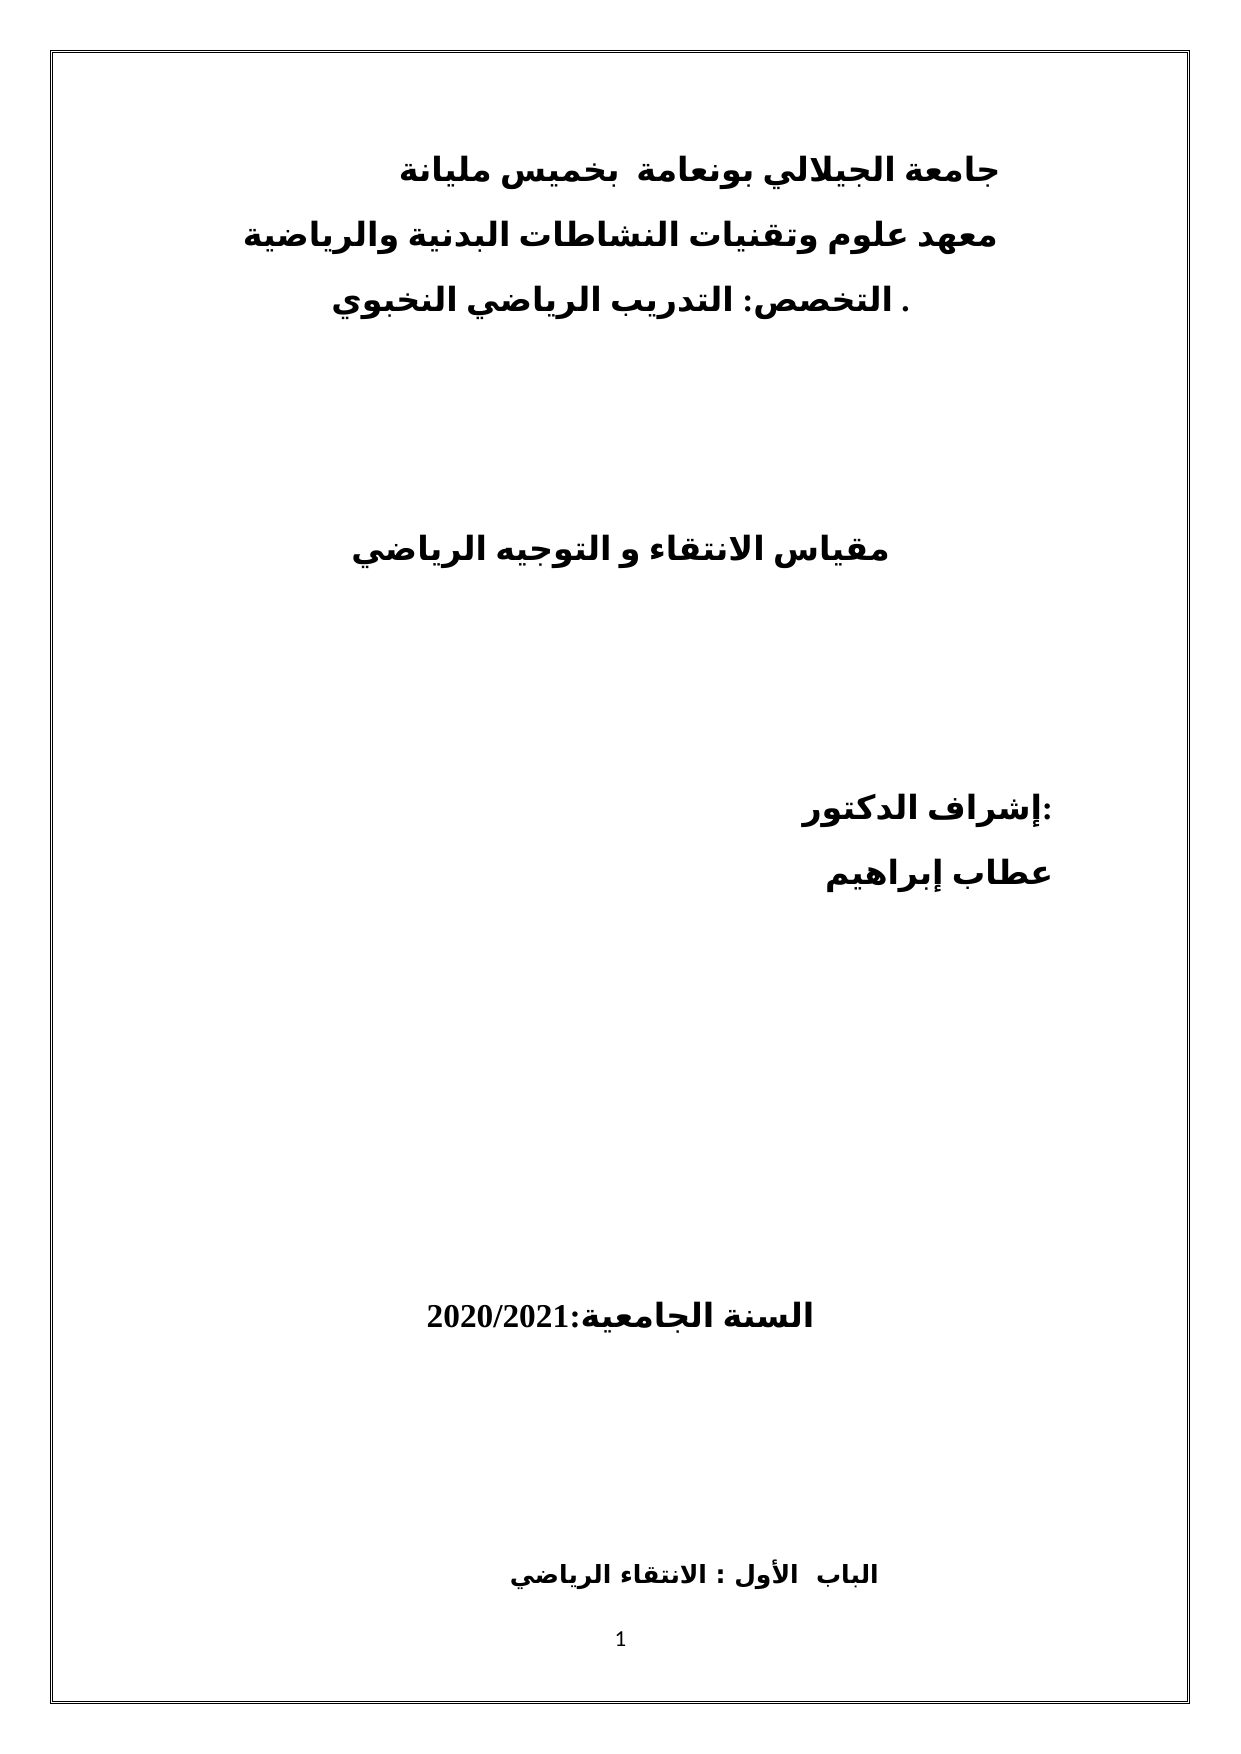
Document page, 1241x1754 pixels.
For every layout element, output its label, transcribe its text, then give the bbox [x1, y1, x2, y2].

text السنة الجامعية:2020/2021 [187, 1296, 1053, 1334]
text عطاب إبراهيم [187, 853, 1053, 892]
text التخصص: التدريب الرياضي النخبوي . [187, 280, 1053, 318]
text معهد علوم وتقنيات النشاطات البدنية والرياضية [187, 215, 1053, 253]
text إشراف الدكتور: [187, 789, 1053, 827]
text الباب الأول : الانتقاء الرياضي [335, 1560, 1053, 1589]
text جامعة الجيلالي بونعامة بخميس مليانة [187, 150, 1053, 188]
text مقياس الانتقاء و التوجيه الرياضي [187, 529, 1053, 567]
